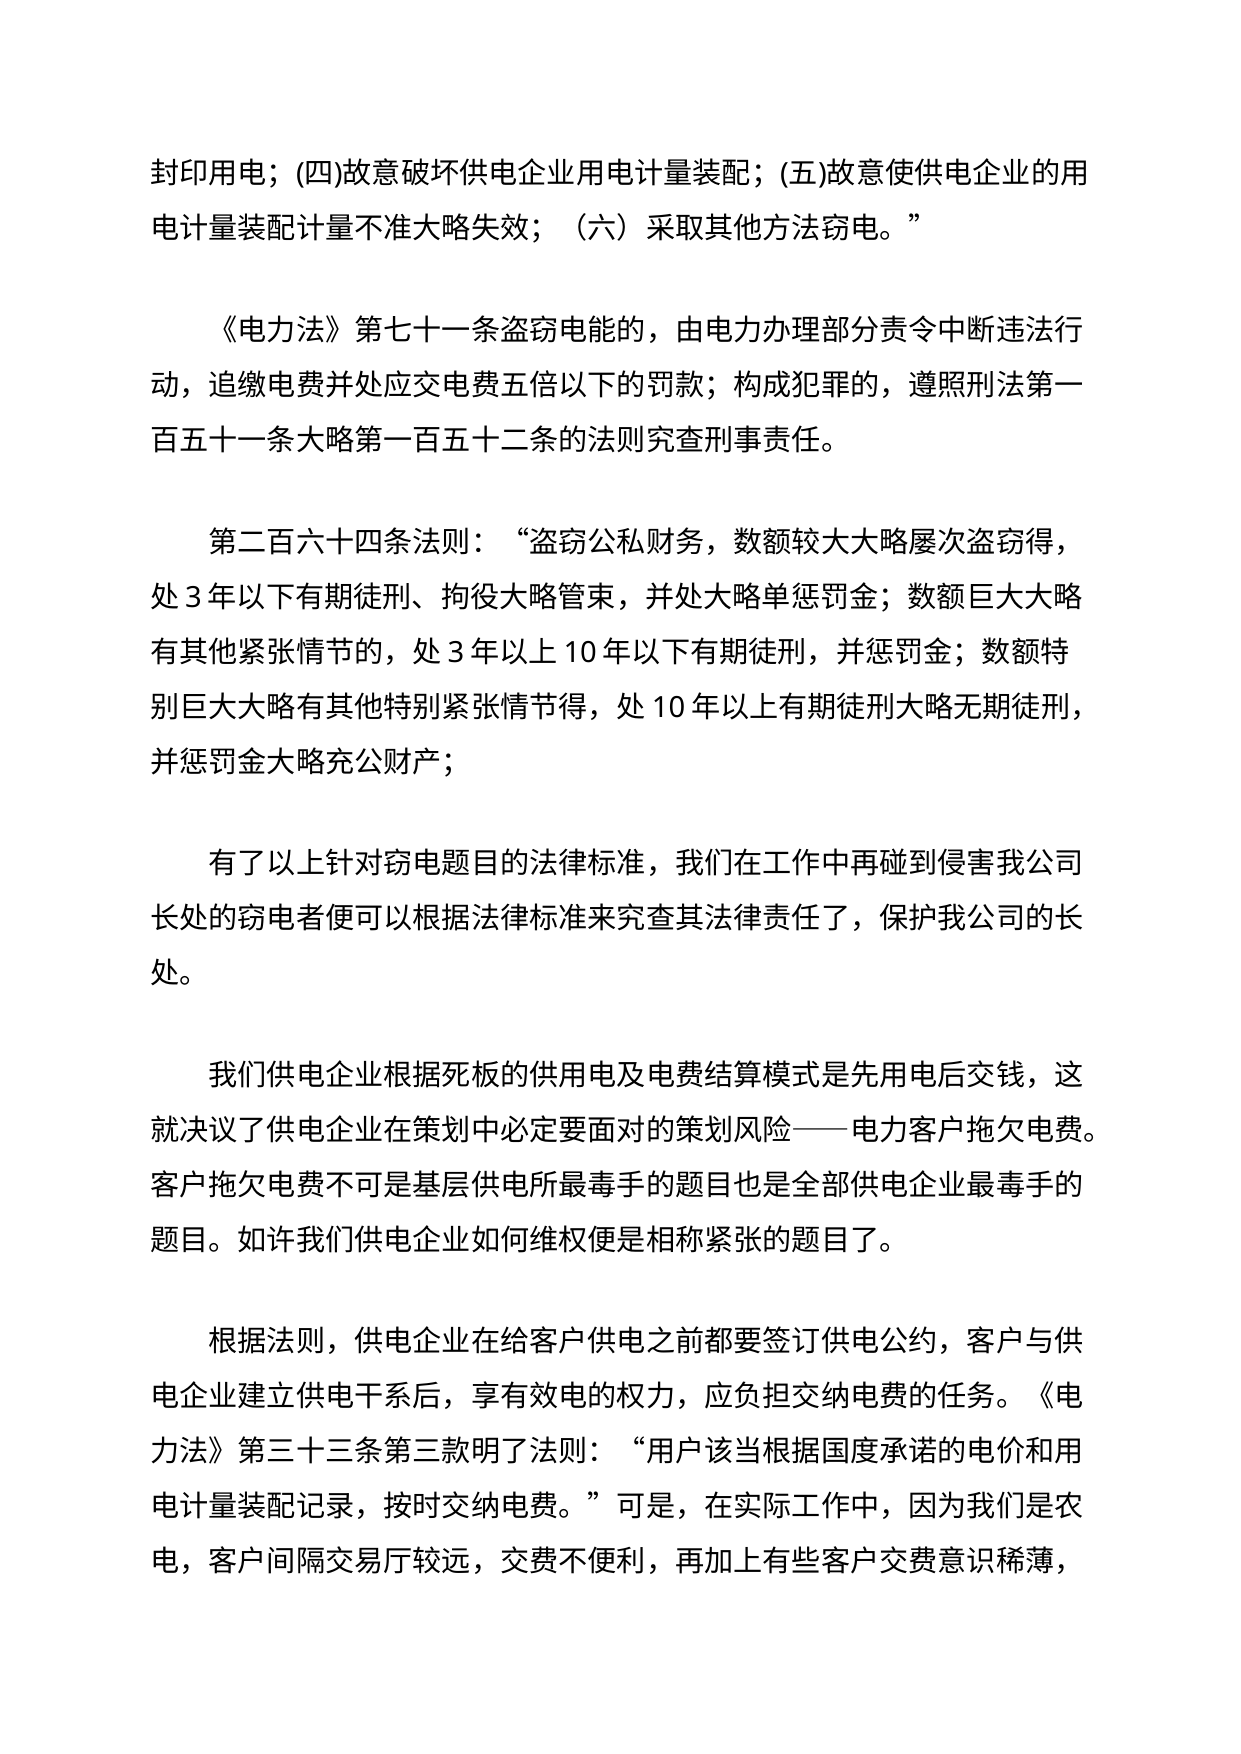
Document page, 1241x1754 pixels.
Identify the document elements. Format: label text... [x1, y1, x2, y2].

text 有了以上针对窃电题目的法律标准，我们在工作中再碰到侵害我公司长处的窃电者便可以根据法律标准来究查其法律责任了，保护我公司的长处。 [150, 840, 1090, 992]
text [150, 1318, 1090, 1580]
text 《电力法》第七十一条盗窃电能的，由电力办理部分责令中断违法行动，追缴电费并处应交电费五倍以下的罚款；构成犯罪的，遵照刑法第一百五十一条大略第一百五十二条的法则究查刑事责任。 [150, 307, 1090, 459]
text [150, 150, 1090, 247]
text 第二百六十四条法则：“盗窃公私财务，数额较大大略屡次盗窃得，处3年以下有期徒刑、拘役大略管束，并处大略单惩罚金；数额巨大大略有其他紧张情节的，处3年以上10年以下有期徒刑，并惩罚金；数额特别巨大大略有其他特别紧张情节得，处10年以上有期徒刑大略无期徒刑，并惩罚金大略充公财产； [150, 518, 1090, 781]
text 我们供电企业根据死板的供用电及电费结算模式是先用电后交钱，这就决议了供电企业在策划中必定要面对的策划风险——电力客户拖欠电费。客户拖欠电费不可是基层供电所最毒手的题目也是全部供电企业最毒手的题目。如许我们供电企业如何维权便是相称紧张的题目了。 [150, 1052, 1090, 1258]
